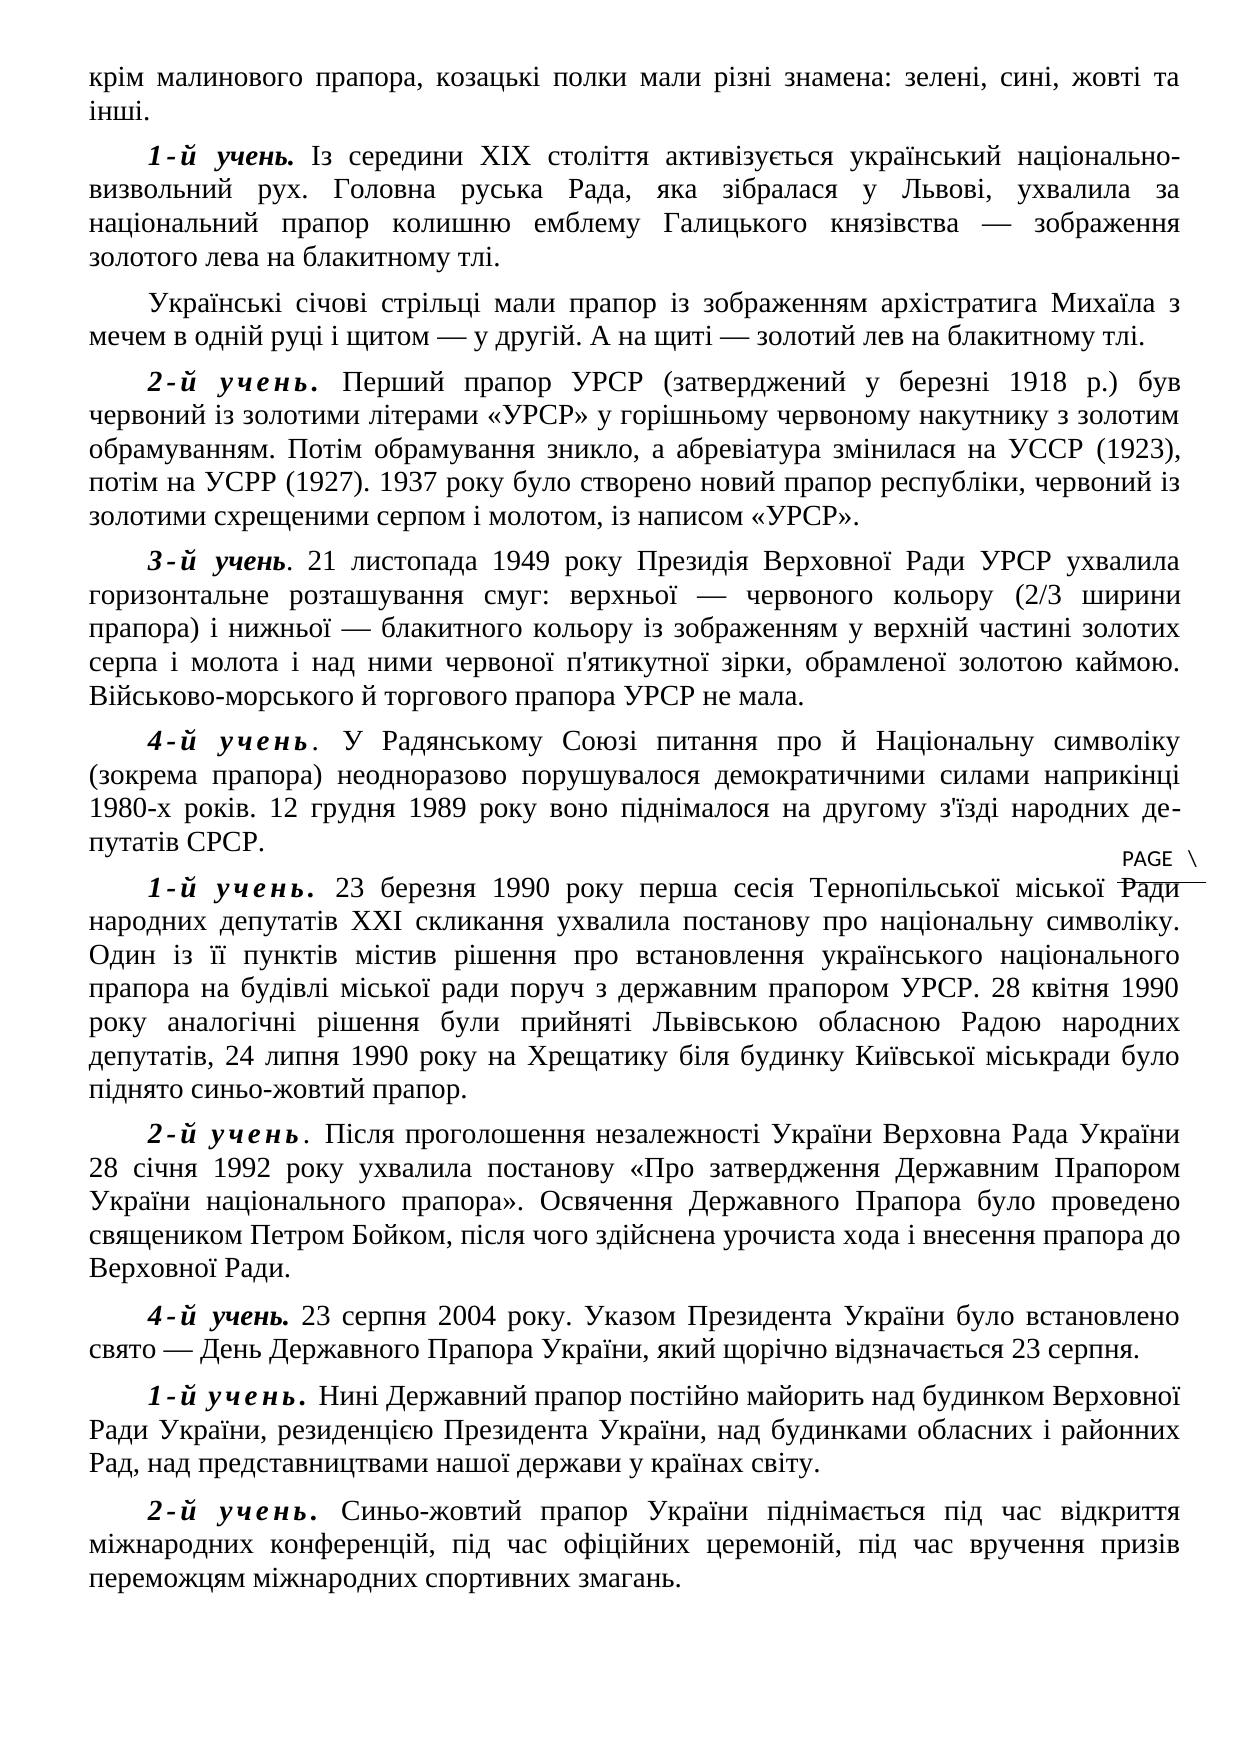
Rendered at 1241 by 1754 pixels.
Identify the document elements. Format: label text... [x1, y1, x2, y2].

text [89, 59, 1181, 126]
text 2-й учень. Після проголошення незалежності України Верховна Рада України 28 січня 1992 року ухвалила постанову «Про затвердження Державним Прапором України національного прапора». Освячення Державного Прапора було проведено священиком Петром Бойком, після чого здійснена урочиста хода і внесення прапора до Верховної Ради. [89, 1116, 1181, 1284]
text 4-й учень. 23 серпня 2004 року. Указом Президента України було встановлено свято — День Державного Прапора України, який щорічно відзначається 23 серпня. [89, 1298, 1181, 1365]
text 1-й учень. Нині Державний прапор постійно майорить над будинком Верховної Ради України, резиденцією Президента України, над будинками обласних і районних Рад, над представництвами нашої держави у країнах світу. [89, 1378, 1181, 1479]
text 1-й учень. 23 березня 1990 року перша сесія Тернопільської міської Ради народних депутатів XXI скликання ухвалила постанову про національну символіку. Один із її пунктів містив рішення про встановлення українського національного прапора на будівлі міської ради поруч з державним прапором УРСР. 28 квітня 1990 року аналогічні рішення були прийняті Львівською обласною Радою народних депутатів, 24 липня 1990 року на Хрещатику біля будинку Київської міськради було піднято синьо-жовтий прапор. [89, 870, 1181, 1105]
text 4-й учень. У Радянському Союзі питання про й Національну символіку (зокрема прапора) неодноразово порушувалося демократичними силами наприкінці 1980-х років. 12 грудня 1989 року воно піднімалося на другому з'їзді народних депутатів СРСР. [89, 723, 1181, 857]
text 1-й учень. Із середини XIX століття активізується український національно-визвольний рух. Головна руська Рада, яка зібралася у Львові, ухвалила за національний прапор колишню емблему Галицького князівства — зображення золотого лева на блакитному тлі. [89, 138, 1181, 272]
text 2-й учень. Синьо-жовтий прапор України піднімається під час відкриття міжнародних конференцій, під час офіційних церемоній, під час вручення призів переможцям міжнародних спортивних змагань. [89, 1493, 1181, 1593]
text 2-й учень. Перший прапор УРСР (затверджений у березні 1918 р.) був червоний із золотими літерами «УРСР» у горішньому червоному накутнику з золотим обрамуванням. Потім обрамування зникло, а абревіатура змінилася на УССР (1923), потім на УСРР (1927). 1937 року було створено новий прапор республіки, червоний із золотими схрещеними серпом і молотом, із написом «УРСР». [89, 364, 1181, 532]
text 3-й учень. 21 листопада 1949 року Президія Верховної Ради УРСР ухвалила горизонтальне розташування смуг: верхньої — червоного кольору (2/3 ширини прапора) і нижньої — блакитного кольору із зображенням у верхній частині золотих серпа і молота і над ними червоної п'ятикутної зірки, обрамленої золотою каймою. Військово-морського й торгового прапора УРСР не мала. [89, 543, 1181, 711]
text Українські січові стрільці мали прапор із зображенням архістратига Михаїла з мечем в одній руці і щитом — у другій. А на щиті — золотий лев на блакитному тлі. [89, 285, 1181, 352]
